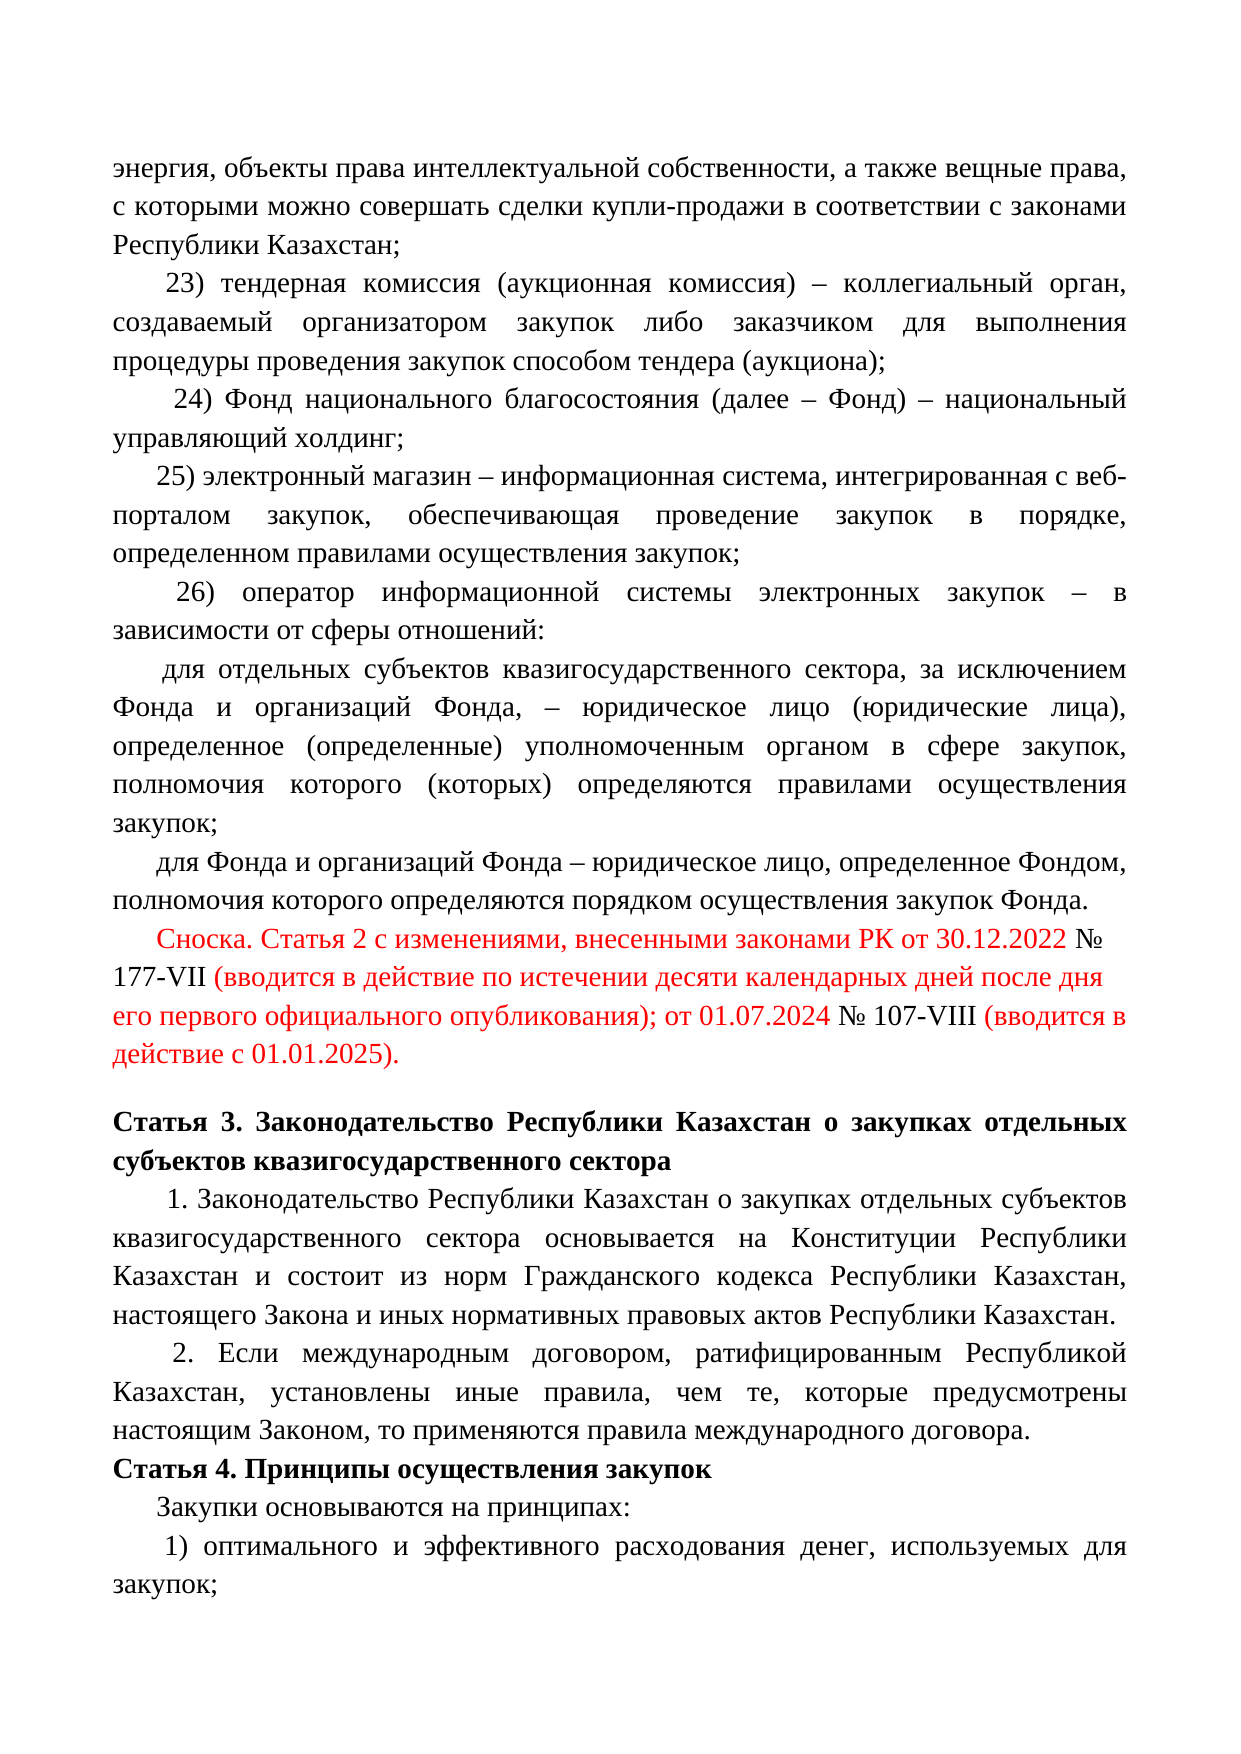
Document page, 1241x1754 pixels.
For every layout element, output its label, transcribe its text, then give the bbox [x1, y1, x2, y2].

text 25) электронный магазин – информационная система, интегрированная с веб-порталом закупок, обеспечивающая проведение закупок в порядке, определенном правилами осуществления закупок; [112, 458, 1128, 569]
text 26) оператор информационной системы электронных закупок – в зависимости от сферы отношений: [112, 574, 1128, 646]
text Сноска. Статья 2 с изменениями, внесенными законами РК от 30.12.2022 № 177-VII (вводится в действие по истечении десяти календарных дней после дня его первого официального опубликования); от 01.07.2024 № 107-VIII (вводится в действие с 01.01.2025). [112, 921, 1128, 1100]
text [112, 150, 1128, 261]
text Статья 4. Принципы осуществления закупок [112, 1451, 1128, 1484]
text 2. Если международным договором, ратифицированным Республикой Казахстан, установлены иные правила, чем те, которые предусмотрены настоящим Законом, то применяются правила международного договора. [112, 1335, 1128, 1446]
text 23) тендерная комиссия (аукционная комиссия) – коллегиальный орган, создаваемый организатором закупок либо заказчиком для выполнения процедуры проведения закупок способом тендера (аукциона); [112, 266, 1128, 376]
text для Фонда и организаций Фонда – юридическое лицо, определенное Фондом, полномочия которого определяются порядком осуществления закупок Фонда. [112, 844, 1128, 916]
text 1) оптимального и эффективного расходования денег, используемых для закупок; [112, 1528, 1128, 1600]
text Статья 3. Законодательство Республики Казахстан о закупках отдельных субъектов квазигосударственного сектора [112, 1104, 1128, 1176]
text 1. Законодательство Республики Казахстан о закупках отдельных субъектов квазигосударственного сектора основывается на Конституции Республики Казахстан и состоит из норм Гражданского кодекса Республики Казахстан, настоящего Закона и иных нормативных правовых актов Республики Казахстан. [112, 1181, 1128, 1330]
text для отдельных субъектов квазигосударственного сектора, за исключением Фонда и организаций Фонда, – юридическое лицо (юридические лица), определенное (определенные) уполномоченным органом в сфере закупок, полномочия которого (которых) определяются правилами осуществления закупок; [112, 651, 1128, 839]
text Закупки основываются на принципах: [112, 1489, 1128, 1523]
text 24) Фонд национального благосостояния (далее – Фонд) – национальный управляющий холдинг; [112, 381, 1128, 453]
